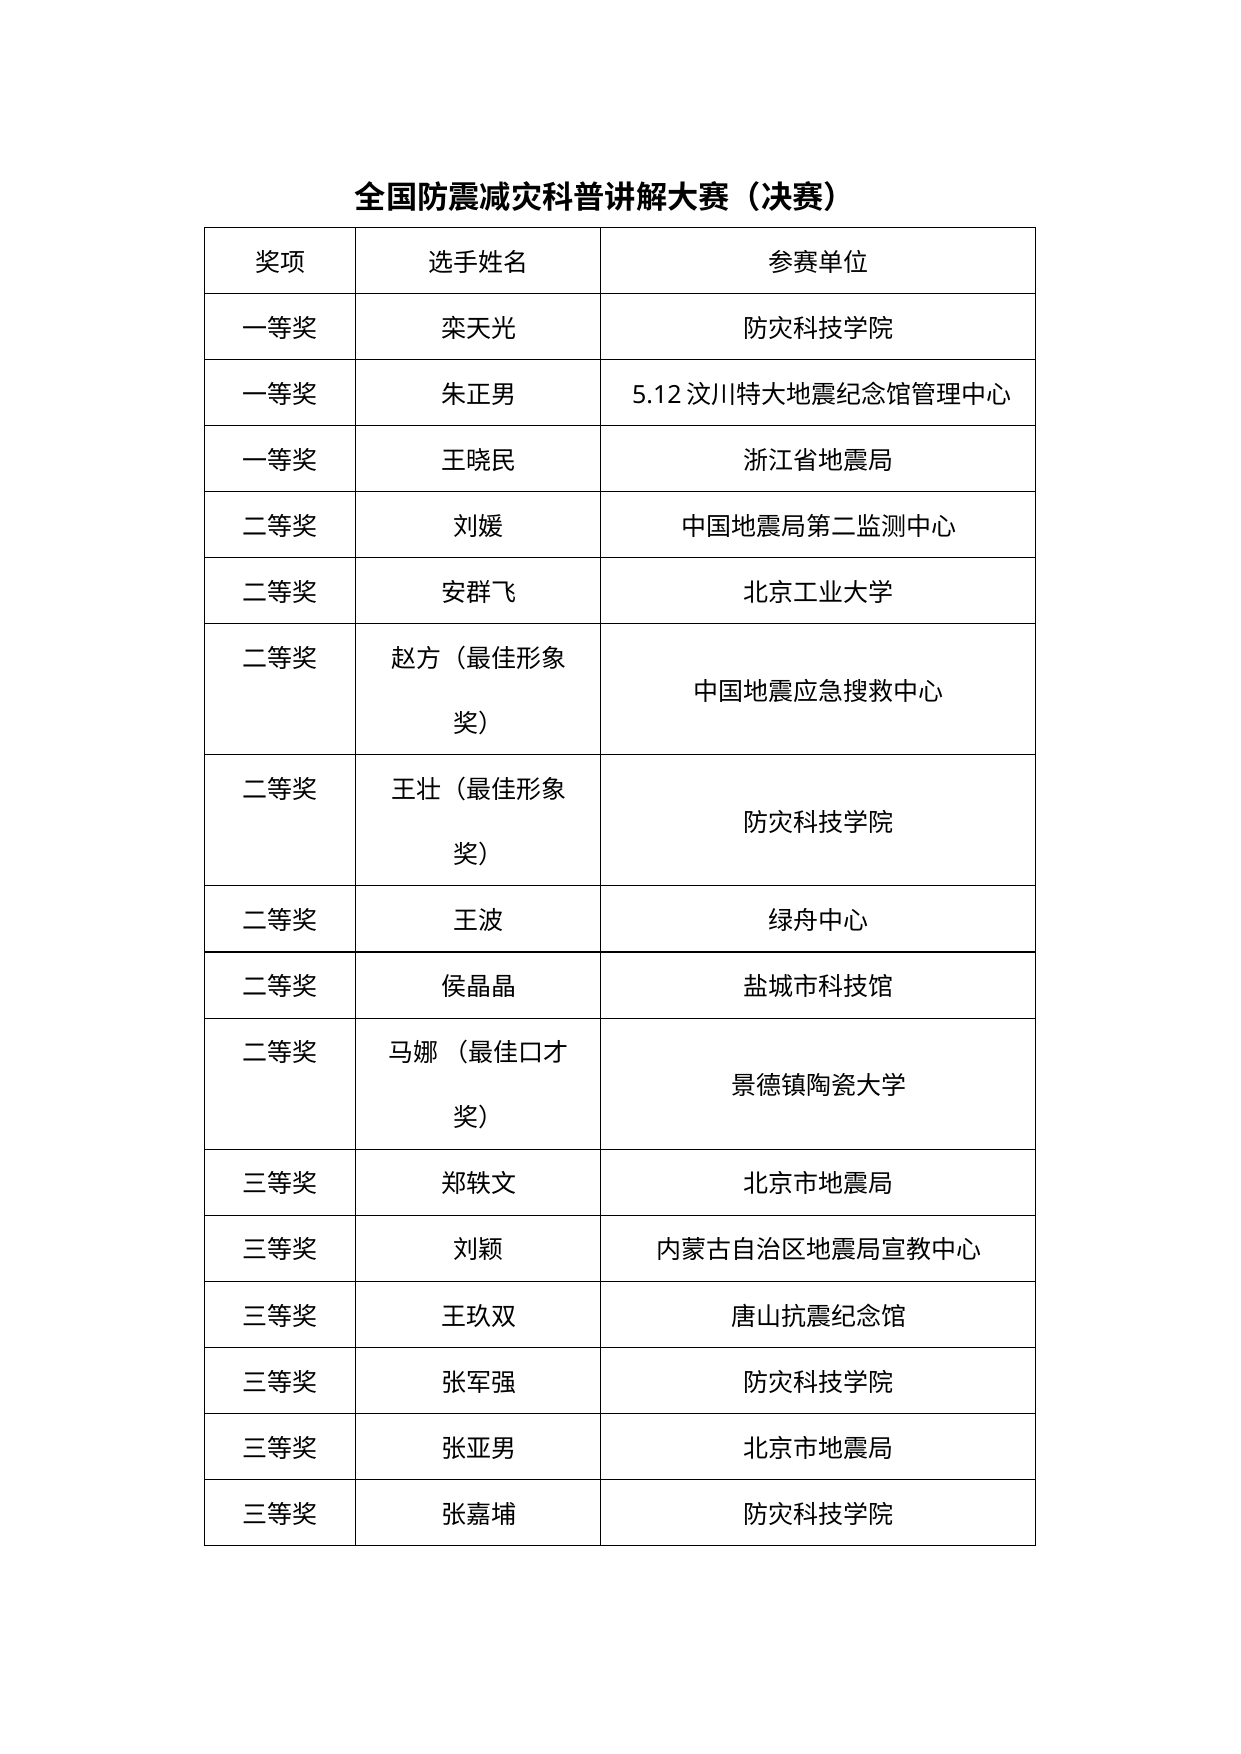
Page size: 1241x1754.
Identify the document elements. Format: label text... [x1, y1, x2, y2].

table_cell 防灾科技学院 [601, 294, 1035, 359]
table_cell 浙江省地震局 [601, 426, 1035, 491]
table_cell 二等奖 [205, 755, 355, 885]
table_cell 二等奖 [205, 558, 355, 623]
table_cell 张军强 [356, 1348, 600, 1413]
table_cell 二等奖 [205, 886, 355, 951]
table_cell 三等奖 [205, 1480, 355, 1545]
table_cell 防灾科技学院 [601, 755, 1035, 885]
table_cell 二等奖 [205, 953, 355, 1017]
table_cell 中国地震局第二监测中心 [601, 492, 1035, 557]
table_cell 防灾科技学院 [601, 1348, 1035, 1413]
table_cell 刘媛 [356, 492, 600, 557]
table_cell 朱正男 [356, 360, 600, 425]
table_cell 三等奖 [205, 1282, 355, 1347]
table_cell 赵方（最佳形象奖） [356, 624, 600, 754]
table_cell 绿舟中心 [601, 886, 1035, 951]
text 全国防震减灾科普讲解大赛（决赛） [187, 162, 1021, 227]
table_header 参赛单位 [601, 228, 1035, 293]
table_cell 一等奖 [205, 294, 355, 359]
table_cell 北京工业大学 [601, 558, 1035, 623]
table_cell 5.12汶川特大地震纪念馆管理中心 [601, 360, 1035, 425]
table_cell 郑轶文 [356, 1150, 600, 1214]
table_cell 三等奖 [205, 1348, 355, 1413]
table_cell 景德镇陶瓷大学 [601, 1019, 1035, 1148]
table_cell 防灾科技学院 [601, 1480, 1035, 1545]
table_cell 马娜 （最佳口才奖） [356, 1019, 600, 1148]
table_cell 三等奖 [205, 1150, 355, 1214]
table_cell 张亚男 [356, 1414, 600, 1479]
table_cell 王晓民 [356, 426, 600, 491]
table_cell 侯晶晶 [356, 953, 600, 1017]
table_cell 二等奖 [205, 1019, 355, 1148]
table_cell 安群飞 [356, 558, 600, 623]
table_cell 中国地震应急搜救中心 [601, 624, 1035, 754]
table_cell 一等奖 [205, 426, 355, 491]
table_cell 王玖双 [356, 1282, 600, 1347]
table_cell 内蒙古自治区地震局宣教中心 [601, 1216, 1035, 1281]
table_cell 唐山抗震纪念馆 [601, 1282, 1035, 1347]
table_cell 二等奖 [205, 624, 355, 754]
table_cell 北京市地震局 [601, 1414, 1035, 1479]
table_cell 王波 [356, 886, 600, 951]
table_cell 王壮（最佳形象奖） [356, 755, 600, 885]
table_cell 刘颖 [356, 1216, 600, 1281]
table_cell 北京市地震局 [601, 1150, 1035, 1214]
table_cell 栾天光 [356, 294, 600, 359]
table_cell 张嘉埔 [356, 1480, 600, 1545]
table_cell 三等奖 [205, 1216, 355, 1281]
table_cell 一等奖 [205, 360, 355, 425]
table_cell 盐城市科技馆 [601, 953, 1035, 1017]
table_header 奖项 [205, 228, 355, 293]
table_cell 二等奖 [205, 492, 355, 557]
table_header 选手姓名 [356, 228, 600, 293]
table_cell 三等奖 [205, 1414, 355, 1479]
